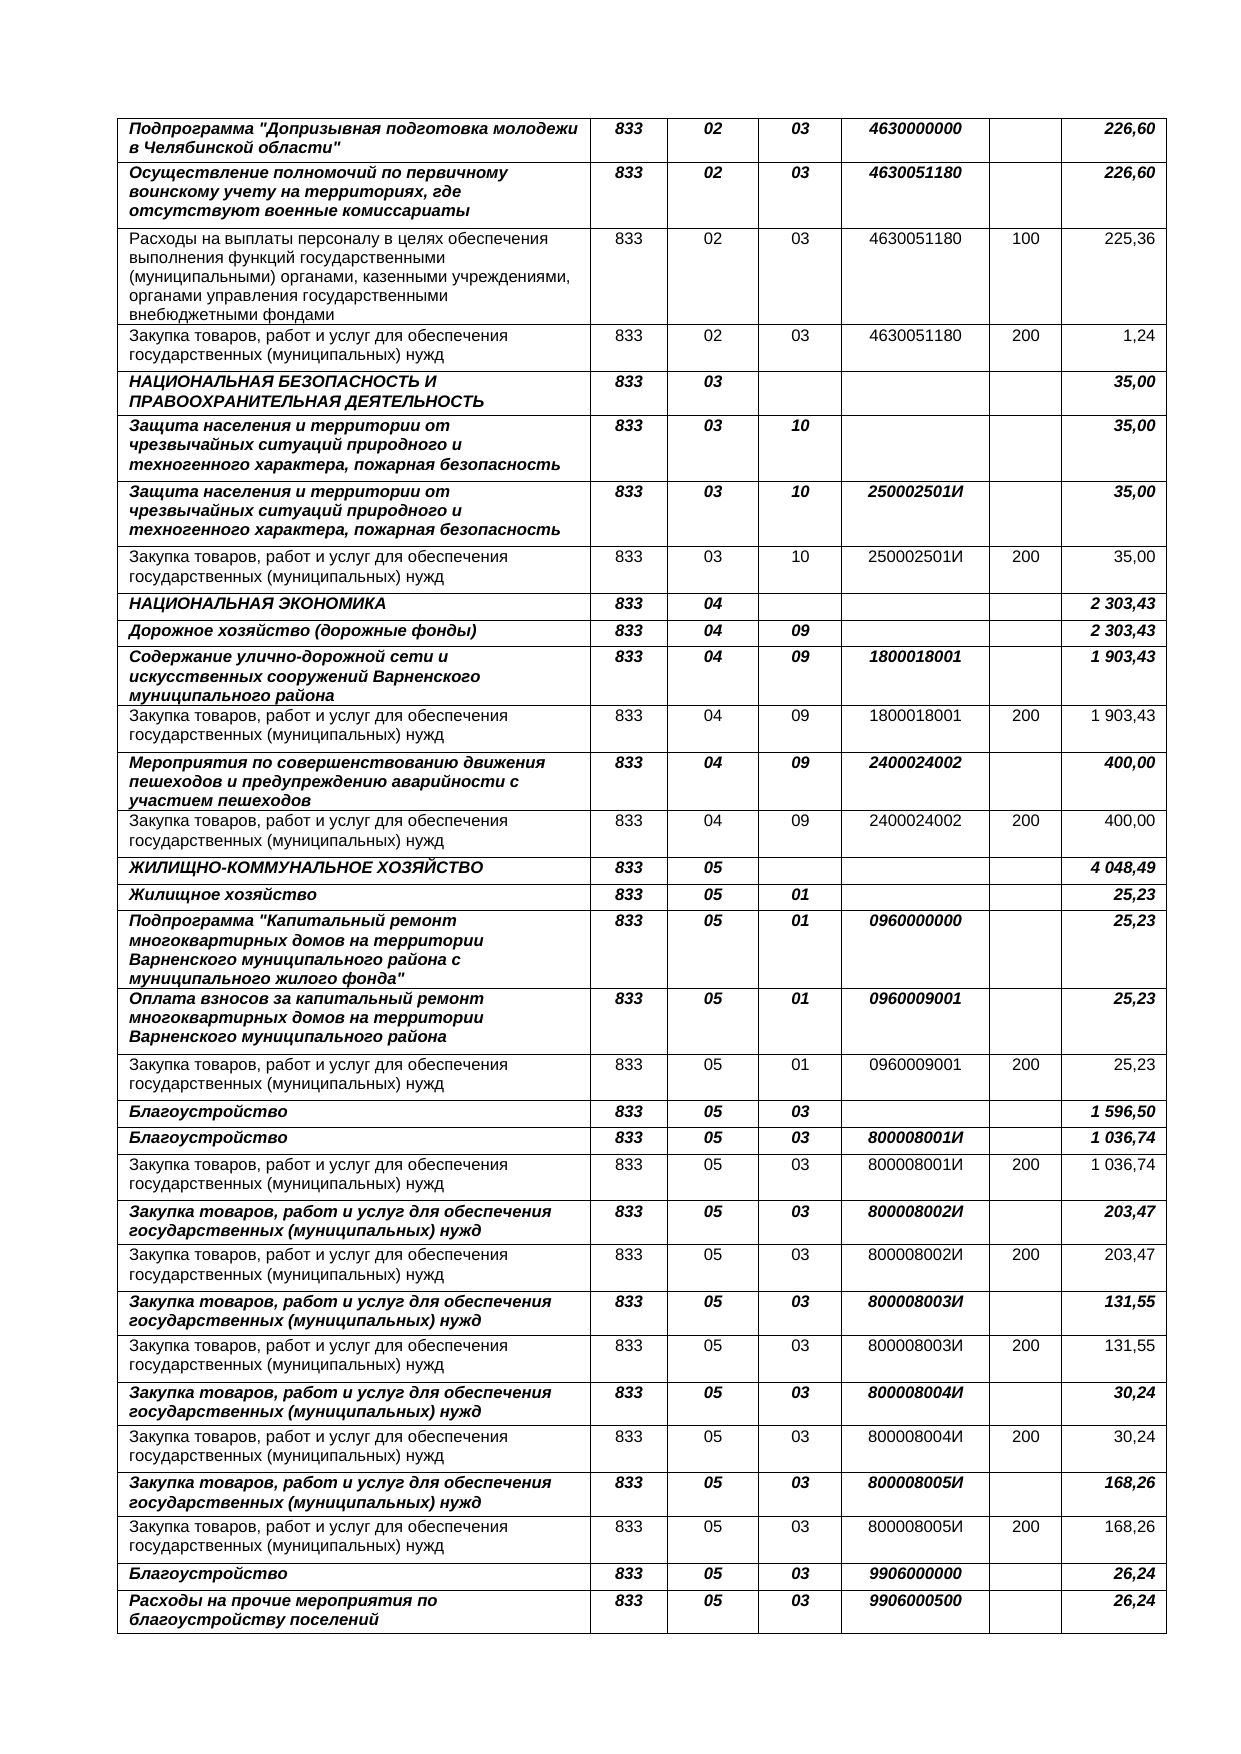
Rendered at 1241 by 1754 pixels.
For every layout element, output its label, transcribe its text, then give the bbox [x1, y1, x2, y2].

table_cell Закупка товаров, работ и услуг для обеспечения государственных (муниципальных) нужд [118, 1426, 590, 1472]
table_cell 833 [591, 1564, 667, 1589]
table_cell 05 [668, 1055, 758, 1100]
table_cell 1 596,50 [1062, 1101, 1166, 1127]
table_cell 25,23 [1062, 1055, 1166, 1100]
table_cell 200 [990, 1336, 1061, 1382]
table_cell 30,24 [1062, 1426, 1166, 1472]
table_cell 833 [591, 1128, 667, 1153]
table_cell 800008003И [842, 1336, 989, 1382]
table_cell 2400024002 [842, 811, 989, 857]
table_cell 01 [759, 989, 841, 1053]
table_cell 800008002И [842, 1245, 989, 1291]
table_cell 05 [668, 1383, 758, 1425]
table_cell 833 [591, 1292, 667, 1335]
table_cell 9906000000 [842, 1564, 989, 1589]
table_cell 03 [759, 1517, 841, 1563]
table_cell 400,00 [1062, 753, 1166, 810]
table_cell 03 [668, 372, 758, 415]
table_cell [990, 753, 1061, 810]
table_cell 4 048,49 [1062, 858, 1166, 884]
table_cell 833 [591, 647, 667, 705]
table_cell 833 [591, 753, 667, 810]
table_cell 02 [668, 325, 758, 371]
table_cell 0960009001 [842, 1055, 989, 1100]
table_cell 833 [591, 1055, 667, 1100]
table_cell 02 [668, 163, 758, 227]
table_cell ЖИЛИЩНО-КОММУНАЛЬНОЕ ХОЗЯЙСТВО [118, 858, 590, 884]
table_cell 833 [591, 1245, 667, 1291]
table_cell 833 [591, 229, 667, 324]
table_cell 833 [591, 885, 667, 910]
table_cell 10 [759, 547, 841, 593]
table_cell 05 [668, 911, 758, 988]
table_cell 800008001И [842, 1155, 989, 1200]
table_cell 35,00 [1062, 482, 1166, 546]
table_cell 200 [990, 1155, 1061, 1200]
table_cell 225,36 [1062, 229, 1166, 324]
table_cell 1 903,43 [1062, 647, 1166, 705]
table_cell 800008004И [842, 1383, 989, 1425]
table_cell Благоустройство [118, 1128, 590, 1153]
table_cell 03 [759, 1383, 841, 1425]
table_cell [990, 1128, 1061, 1153]
table_cell Закупка товаров, работ и услуг для обеспечения государственных (муниципальных) нужд [118, 706, 590, 752]
table_cell 03 [759, 1591, 841, 1633]
table_cell 35,00 [1062, 547, 1166, 593]
table_cell 03 [759, 1101, 841, 1127]
table_cell Подпрограмма "Капитальный ремонт многоквартирных домов на территории Варненского муниципального района с муниципального жилого фонда" [118, 911, 590, 988]
table_cell [990, 372, 1061, 415]
table_cell 05 [668, 858, 758, 884]
table_cell 200 [990, 811, 1061, 857]
table_cell [990, 1383, 1061, 1425]
table_cell 203,47 [1062, 1245, 1166, 1291]
table_cell 05 [668, 1245, 758, 1291]
table_cell 09 [759, 811, 841, 857]
table_cell [759, 372, 841, 415]
table_cell 26,24 [1062, 1564, 1166, 1589]
table_cell 833 [591, 482, 667, 546]
table_cell 226,60 [1062, 163, 1166, 227]
table_cell 833 [591, 1426, 667, 1472]
table_cell [990, 1591, 1061, 1633]
table_cell 833 [591, 911, 667, 988]
table_cell [990, 1101, 1061, 1127]
table_cell 168,26 [1062, 1473, 1166, 1516]
table_cell 05 [668, 1591, 758, 1633]
table_cell 04 [668, 621, 758, 646]
table_cell 05 [668, 989, 758, 1053]
table_cell 09 [759, 706, 841, 752]
table_cell 10 [759, 482, 841, 546]
table_cell 200 [990, 1426, 1061, 1472]
table_cell [990, 858, 1061, 884]
table_cell 01 [759, 885, 841, 910]
table_cell 833 [591, 989, 667, 1053]
table_cell 168,26 [1062, 1517, 1166, 1563]
table_cell Оплата взносов за капитальный ремонт многоквартирных домов на территории Варненского муниципального района [118, 989, 590, 1053]
table_cell 30,24 [1062, 1383, 1166, 1425]
table_cell 833 [591, 1201, 667, 1244]
table_cell НАЦИОНАЛЬНАЯ БЕЗОПАСНОСТЬ И ПРАВООХРАНИТЕЛЬНАЯ ДЕЯТЕЛЬНОСТЬ [118, 372, 590, 415]
table_cell 833 [591, 119, 667, 162]
table_cell [759, 594, 841, 620]
table_cell Мероприятия по совершенствованию движения пешеходов и предупреждению аварийности с участием пешеходов [118, 753, 590, 810]
table_cell 833 [591, 1383, 667, 1425]
table_cell 03 [759, 229, 841, 324]
table_cell 03 [668, 416, 758, 481]
table_cell 833 [591, 416, 667, 481]
table_cell Защита населения и территории от чрезвычайных ситуаций природного и техногенного характера, пожарная безопасность [118, 482, 590, 546]
table_cell 800008005И [842, 1473, 989, 1516]
table_cell Дорожное хозяйство (дорожные фонды) [118, 621, 590, 646]
table_cell 35,00 [1062, 416, 1166, 481]
table_cell 100 [990, 229, 1061, 324]
table_cell Закупка товаров, работ и услуг для обеспечения государственных (муниципальных) нужд [118, 1155, 590, 1200]
table_cell 09 [759, 753, 841, 810]
table_cell [759, 858, 841, 884]
table_cell 203,47 [1062, 1201, 1166, 1244]
table_cell 833 [591, 1101, 667, 1127]
table_cell 03 [759, 325, 841, 371]
table_cell 1800018001 [842, 706, 989, 752]
table_cell Закупка товаров, работ и услуг для обеспечения государственных (муниципальных) нужд [118, 1292, 590, 1335]
table_cell 200 [990, 1055, 1061, 1100]
table_cell Осуществление полномочий по первичному воинскому учету на территориях, где отсутствуют военные комиссариаты [118, 163, 590, 227]
table_cell [990, 119, 1061, 162]
table_cell 833 [591, 594, 667, 620]
table_cell 05 [668, 1517, 758, 1563]
table_cell 4630051180 [842, 325, 989, 371]
table_cell 200 [990, 1517, 1061, 1563]
table_cell [990, 911, 1061, 988]
table_cell 25,23 [1062, 911, 1166, 988]
table_cell Содержание улично-дорожной сети и искусственных сооружений Варненского муниципального района [118, 647, 590, 705]
table_cell Благоустройство [118, 1564, 590, 1589]
table_cell 800008002И [842, 1201, 989, 1244]
table_cell 1 036,74 [1062, 1128, 1166, 1153]
table_cell 04 [668, 811, 758, 857]
table_cell 05 [668, 1564, 758, 1589]
table_cell [842, 621, 989, 646]
table_cell 833 [591, 1591, 667, 1633]
table_cell 131,55 [1062, 1336, 1166, 1382]
table_cell Благоустройство [118, 1101, 590, 1127]
table_cell 05 [668, 1292, 758, 1335]
table_cell 03 [759, 1201, 841, 1244]
table_cell 05 [668, 1155, 758, 1200]
table_cell 4630051180 [842, 163, 989, 227]
table_cell 0960000000 [842, 911, 989, 988]
table_cell 800008005И [842, 1517, 989, 1563]
table_cell [842, 858, 989, 884]
table_cell 1 036,74 [1062, 1155, 1166, 1200]
table_cell Расходы на прочие мероприятия по благоустройству поселений [118, 1591, 590, 1633]
table_cell 03 [759, 1564, 841, 1589]
table_cell [842, 594, 989, 620]
table_cell 03 [668, 482, 758, 546]
table_cell 03 [759, 163, 841, 227]
table_cell 09 [759, 621, 841, 646]
table_cell 200 [990, 325, 1061, 371]
table_cell НАЦИОНАЛЬНАЯ ЭКОНОМИКА [118, 594, 590, 620]
table_cell 800008004И [842, 1426, 989, 1472]
table_cell [990, 1201, 1061, 1244]
table_cell [990, 885, 1061, 910]
table_cell 833 [591, 1155, 667, 1200]
table_cell 2 303,43 [1062, 594, 1166, 620]
table_cell 03 [759, 1155, 841, 1200]
table_cell 833 [591, 372, 667, 415]
table_cell 05 [668, 1128, 758, 1153]
table_cell 05 [668, 1201, 758, 1244]
table_cell [990, 594, 1061, 620]
table_cell 03 [668, 547, 758, 593]
table_cell 226,60 [1062, 119, 1166, 162]
table_cell [990, 647, 1061, 705]
table_cell 0960009001 [842, 989, 989, 1053]
table_cell 09 [759, 647, 841, 705]
table_cell 05 [668, 885, 758, 910]
table_cell 250002501И [842, 482, 989, 546]
table_cell Закупка товаров, работ и услуг для обеспечения государственных (муниципальных) нужд [118, 1201, 590, 1244]
table_cell [990, 1564, 1061, 1589]
table_cell 26,24 [1062, 1591, 1166, 1633]
table_cell 833 [591, 1517, 667, 1563]
table_cell [842, 372, 989, 415]
table_cell 04 [668, 753, 758, 810]
table_cell [842, 885, 989, 910]
table_cell 833 [591, 858, 667, 884]
table_cell Жилищное хозяйство [118, 885, 590, 910]
table_cell 833 [591, 811, 667, 857]
table_cell 131,55 [1062, 1292, 1166, 1335]
table_cell 833 [591, 547, 667, 593]
table_cell Закупка товаров, работ и услуг для обеспечения государственных (муниципальных) нужд [118, 811, 590, 857]
table_cell 4630000000 [842, 119, 989, 162]
table_cell 833 [591, 706, 667, 752]
table_cell 833 [591, 325, 667, 371]
table_cell Закупка товаров, работ и услуг для обеспечения государственных (муниципальных) нужд [118, 1473, 590, 1516]
table_cell 833 [591, 621, 667, 646]
table_cell 200 [990, 706, 1061, 752]
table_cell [118, 1517, 590, 1563]
table_cell 25,23 [1062, 989, 1166, 1053]
table_cell Закупка товаров, работ и услуг для обеспечения государственных (муниципальных) нужд [118, 547, 590, 593]
table_cell 2 303,43 [1062, 621, 1166, 646]
table_cell 03 [759, 1245, 841, 1291]
table_cell Подпрограмма "Допризывная подготовка молодежи в Челябинской области" [118, 119, 590, 162]
table_cell 400,00 [1062, 811, 1166, 857]
table_cell [990, 1473, 1061, 1516]
table_cell Закупка товаров, работ и услуг для обеспечения государственных (муниципальных) нужд [118, 1336, 590, 1382]
table_cell 04 [668, 647, 758, 705]
table_cell 1,24 [1062, 325, 1166, 371]
table_cell 200 [990, 547, 1061, 593]
table_cell Закупка товаров, работ и услуг для обеспечения государственных (муниципальных) нужд [118, 1055, 590, 1100]
table_cell [842, 1101, 989, 1127]
table_cell 10 [759, 416, 841, 481]
table_cell 05 [668, 1336, 758, 1382]
table_cell [842, 416, 989, 481]
table_cell 1 903,43 [1062, 706, 1166, 752]
table_cell 25,23 [1062, 885, 1166, 910]
table_cell 4630051180 [842, 229, 989, 324]
table_cell [990, 621, 1061, 646]
table_cell [990, 482, 1061, 546]
table_cell 03 [759, 1128, 841, 1153]
table_cell 200 [990, 1245, 1061, 1291]
table_cell 03 [759, 1336, 841, 1382]
table_cell 800008003И [842, 1292, 989, 1335]
table_cell 35,00 [1062, 372, 1166, 415]
table_cell 03 [759, 1292, 841, 1335]
table_cell 833 [591, 1473, 667, 1516]
table_cell 02 [668, 229, 758, 324]
table_cell 9906000500 [842, 1591, 989, 1633]
table_cell 1800018001 [842, 647, 989, 705]
table_cell 01 [759, 911, 841, 988]
table_cell 02 [668, 119, 758, 162]
table_cell 05 [668, 1473, 758, 1516]
table_cell 833 [591, 1336, 667, 1382]
table_cell 04 [668, 594, 758, 620]
table_cell 05 [668, 1101, 758, 1127]
table_cell 01 [759, 1055, 841, 1100]
table_cell [990, 416, 1061, 481]
table_cell 03 [759, 119, 841, 162]
table_cell 800008001И [842, 1128, 989, 1153]
table_cell Защита населения и территории от чрезвычайных ситуаций природного и техногенного характера, пожарная безопасность [118, 416, 590, 481]
table_cell 833 [591, 163, 667, 227]
table_cell [990, 163, 1061, 227]
table_cell Закупка товаров, работ и услуг для обеспечения государственных (муниципальных) нужд [118, 1245, 590, 1291]
table_cell 03 [759, 1473, 841, 1516]
table_cell 250002501И [842, 547, 989, 593]
table_cell Закупка товаров, работ и услуг для обеспечения государственных (муниципальных) нужд [118, 325, 590, 371]
table_cell [990, 1292, 1061, 1335]
table_cell 03 [759, 1426, 841, 1472]
table_cell 04 [668, 706, 758, 752]
table_cell [990, 989, 1061, 1053]
table_cell 2400024002 [842, 753, 989, 810]
table_cell 05 [668, 1426, 758, 1472]
table_cell Закупка товаров, работ и услуг для обеспечения государственных (муниципальных) нужд [118, 1383, 590, 1425]
